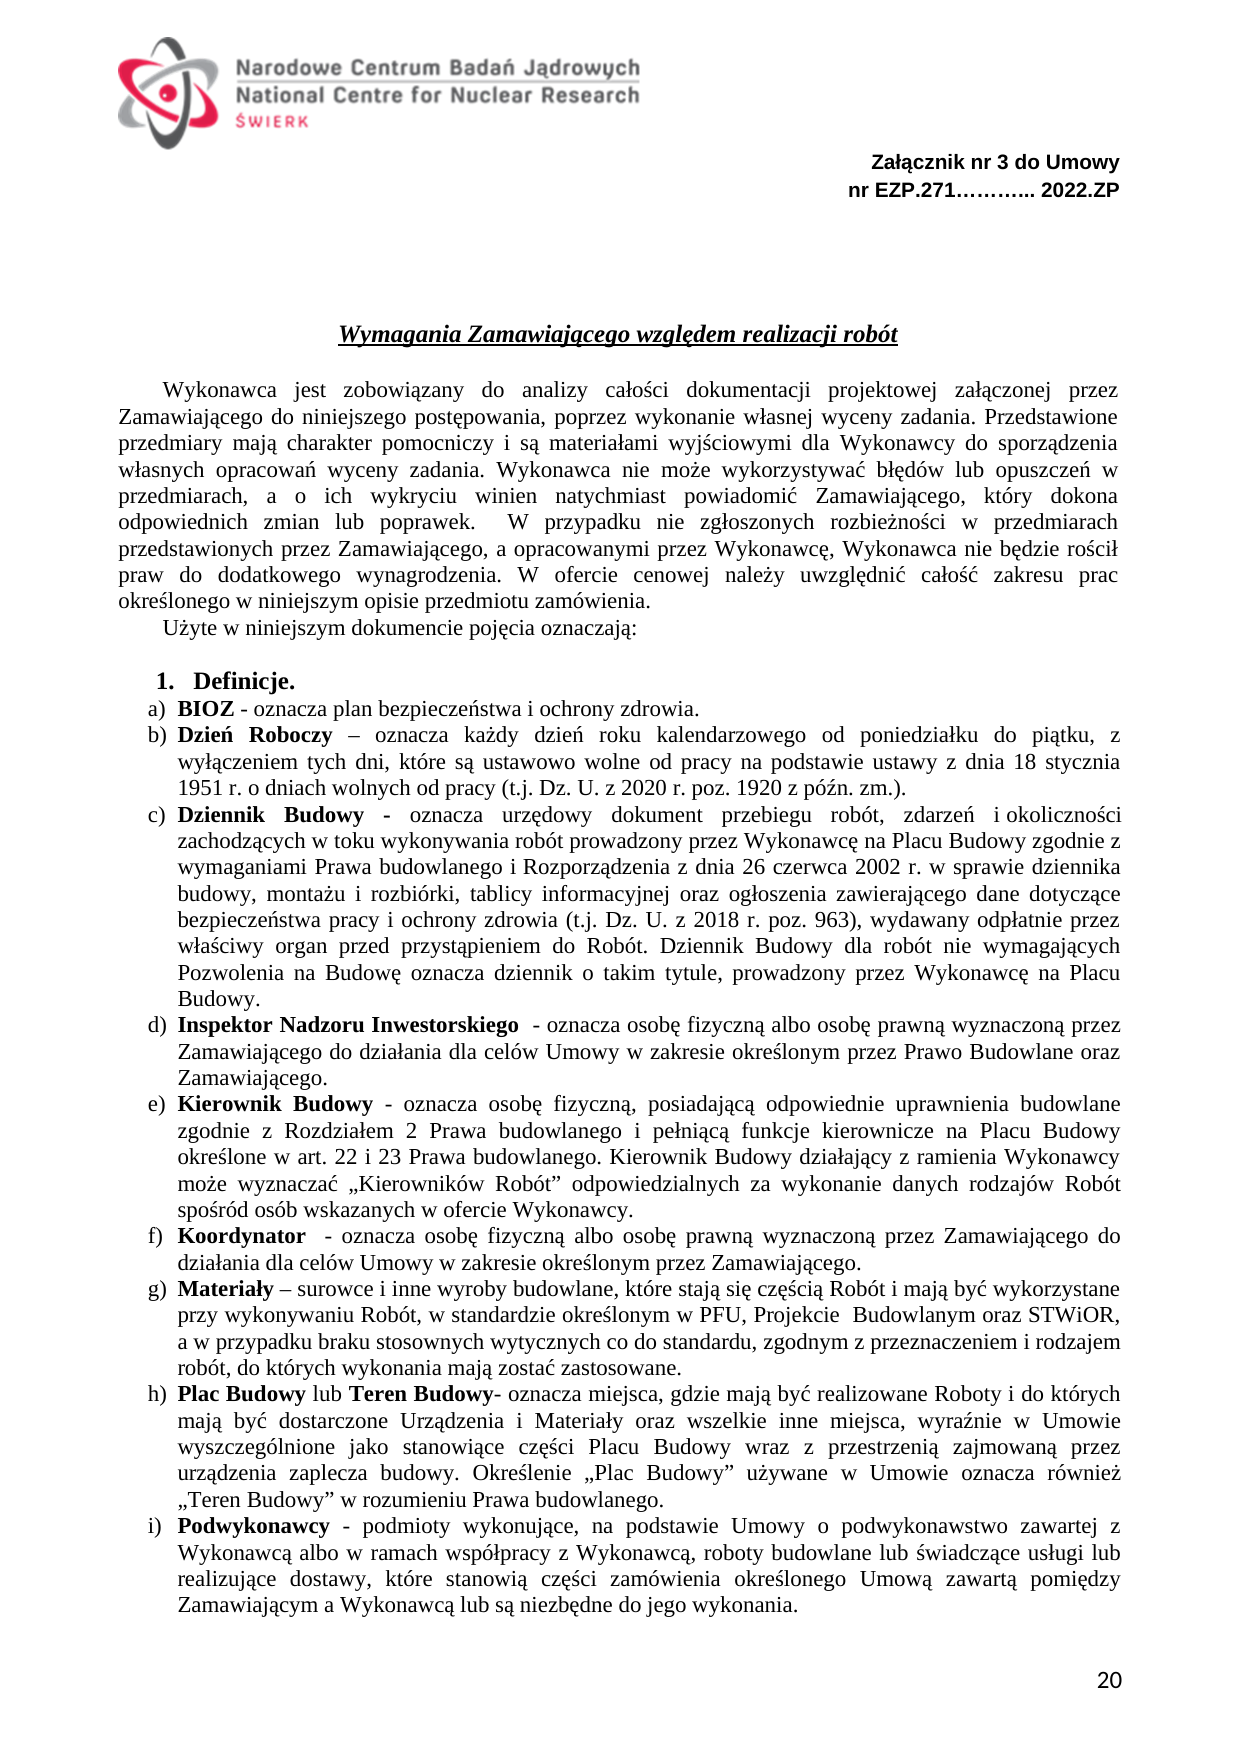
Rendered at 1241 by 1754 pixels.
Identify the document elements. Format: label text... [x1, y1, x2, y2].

list Plac Budowy lub Teren Budowy- oznacza miejsca, gdzie mają być realizowane Roboty i do których mają być dostarczone Urządzenia i Materiały oraz wszelkie inne miejsca, wyraźnie w Umowie wyszczególnione jako stanowiące części Placu Budowy wraz z przestrzenią zajmowaną przez urządzenia zaplecza budowy. Określenie „Plac Budowy” używane w Umowie oznacza również „Teren Budowy” w rozumieniu Prawa budowlanego. [148, 1380, 1122, 1512]
list Koordynator - oznacza osobę fizyczną albo osobę prawną wyznaczoną przez Zamawiającego do działania dla celów Umowy w zakresie określonym przez Zamawiającego. [148, 1222, 1122, 1275]
list Materiały – surowce i inne wyroby budowlane, które stają się częścią Robót i mają być wykorzystane przy wykonywaniu Robót, w standardzie określonym w PFU, Projekcie Budowlanym oraz STWiOR, a w przypadku braku stosownych wytycznych co do standardu, zgodnym z przeznaczeniem i rodzajem robót, do których wykonania mają zostać zastosowane. [148, 1275, 1122, 1380]
list Inspektor Nadzoru Inwestorskiego - oznacza osobę fizyczną albo osobę prawną wyznaczoną przez Zamawiającego do działania dla celów Umowy w zakresie określonym przez Prawo Budowlane oraz Zamawiającego. [148, 1011, 1122, 1091]
text Użyte w niniejszym dokumencie pojęcia oznaczają: [118, 614, 1120, 640]
text Wymagania Zamawiającego względem realizacji robót [118, 319, 1120, 348]
picture [118, 37, 641, 151]
list Dziennik Budowy - oznacza urzędowy dokument przebiegu robót, zdarzeń i okoliczności zachodzących w toku wykonywania robót prowadzony przez Wykonawcę na Placu Budowy zgodnie z wymaganiami Prawa budowlanego i Rozporządzenia z dnia 26 czerwca 2002 r. w sprawie dziennika budowy, montażu i rozbiórki, tablicy informacyjnej oraz ogłoszenia zawierającego dane dotyczące bezpieczeństwa pracy i ochrony zdrowia (t.j. Dz. U. z 2018 r. poz. 963), wydawany odpłatnie przez właściwy organ przed przystąpieniem do Robót. Dziennik Budowy dla robót nie wymagających Pozwolenia na Budowę oznacza dziennik o takim tytule, prowadzony przez Wykonawcę na Placu Budowy. [148, 801, 1122, 1011]
text nr EZP.271………... 2022.ZP [118, 178, 1120, 202]
list BIOZ - oznacza plan bezpieczeństwa i ochrony zdrowia. [148, 695, 1122, 722]
list Definicje. [156, 666, 1120, 695]
list Kierownik Budowy - oznacza osobę fizyczną, posiadającą odpowiednie uprawnienia budowlane zgodnie z Rozdziałem 2 Prawa budowlanego i pełniącą funkcje kierownicze na Placu Budowy określone w art. 22 i 23 Prawa budowlanego. Kierownik Budowy działający z ramienia Wykonawcy może wyznaczać „Kierowników Robót” odpowiedzialnych za wykonanie danych rodzajów Robót spośród osób wskazanych w ofercie Wykonawcy. [148, 1091, 1122, 1222]
list Podwykonawcy - podmioty wykonujące, na podstawie Umowy o podwykonawstwo zawartej z Wykonawcą albo w ramach współpracy z Wykonawcą, roboty budowlane lub świadczące usługi lub realizujące dostawy, które stanowią części zamówienia określonego Umową zawartą pomiędzy Zamawiającym a Wykonawcą lub są niezbędne do jego wykonania. [148, 1512, 1122, 1618]
text Załącznik nr 3 do Umowy [118, 150, 1120, 174]
text Wykonawca jest zobowiązany do analizy całości dokumentacji projektowej załączonej przez Zamawiającego do niniejszego postępowania, poprzez wykonanie własnej wyceny zadania. Przedstawione przedmiary mają charakter pomocniczy i są materiałami wyjściowymi dla Wykonawcy do sporządzenia własnych opracowań wyceny zadania. Wykonawca nie może wykorzystywać błędów lub opuszczeń w przedmiarach, a o ich wykryciu winien natychmiast powiadomić Zamawiającego, który dokona odpowiednich zmian lub poprawek. W przypadku nie zgłoszonych rozbieżności w przedmiarach przedstawionych przez Zamawiającego, a opracowanymi przez Wykonawcę, Wykonawca nie będzie rościł praw do dodatkowego wynagrodzenia. W ofercie cenowej należy uwzględnić całość zakresu prac określonego w niniejszym opisie przedmiotu zamówienia. [118, 377, 1120, 614]
list Dzień Roboczy – oznacza każdy dzień roku kalendarzowego od poniedziałku do piątku, z wyłączeniem tych dni, które są ustawowo wolne od pracy na podstawie ustawy z dnia 18 stycznia 1951 r. o dniach wolnych od pracy (t.j. Dz. U. z 2020 r. poz. 1920 z późn. zm.). [148, 722, 1122, 801]
